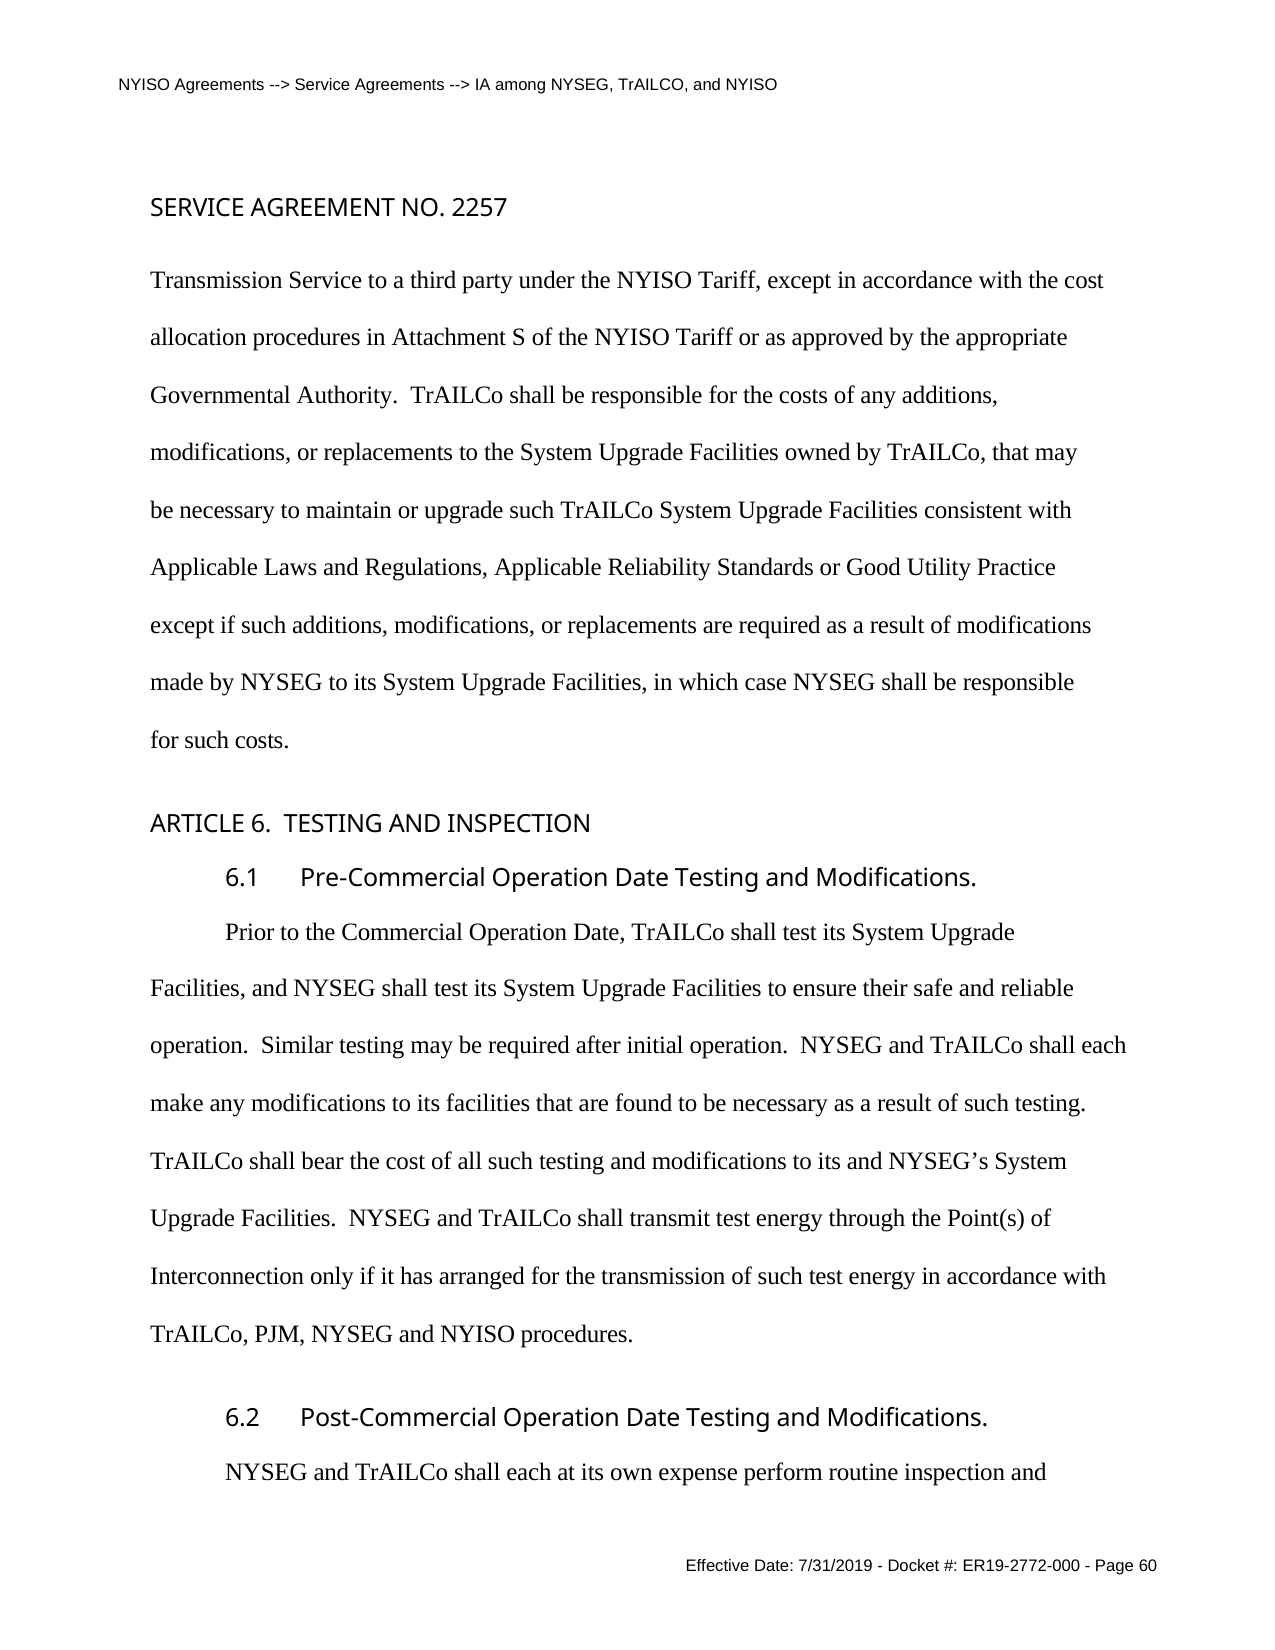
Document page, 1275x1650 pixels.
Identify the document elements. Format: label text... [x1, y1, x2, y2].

text NYSEG and TrAILCo shall each at its own expense perform routine inspection and [225, 1457, 1275, 1486]
text 6.2 Post‐Commercial Operation Date Testing and Modifications. [225, 1403, 1275, 1432]
text ARTICLE 6. TESTING AND INSPECTION [150, 809, 1275, 838]
text Prior to the Commercial Operation Date, TrAILCo shall test its System Upgrade [225, 918, 1275, 947]
text SERVICE AGREEMENT NO. 2257 [150, 193, 1275, 222]
text 6.1 Pre‐Commercial Operation Date Testing and Modifications. [225, 864, 1275, 892]
text Facilities, and NYSEG shall test its System Upgrade Facilities to ensure their safe and reliable operation. Similar testing may be required after initial operation. NYSEG and TrAILCo shall each make any modifications to its facilities that are found to be necessary as a result of such testing. TrAILCo shall bear the cost of all such testing and modifications to its and NYSEG’s System Upgrade Facilities. NYSEG and TrAILCo shall transmit test energy through the Point(s) of Interconnection only if it has arranged for the transmission of such test energy in accordance with TrAILCo, PJM, NYSEG and NYISO procedures. [150, 950, 1142, 1353]
text Transmission Service to a third party under the NYISO Tariff, except in accordance with the cost allocation procedures in Attachment S of the NYISO Tariff or as approved by the appropriate Governmental Authority. TrAILCo shall be responsible for the costs of any additions, modifications, or replacements to the System Upgrade Facilities owned by TrAILCo, that may be necessary to maintain or upgrade such TrAILCo System Upgrade Facilities consistent with Applicable Laws and Regulations, Applicable Reliability Standards or Good Utility Practice except if such additions, modifications, or replacements are required as a result of modifications made by NYSEG to its System Upgrade Facilities, in which case NYSEG shall be responsible for such costs. [150, 242, 1143, 760]
